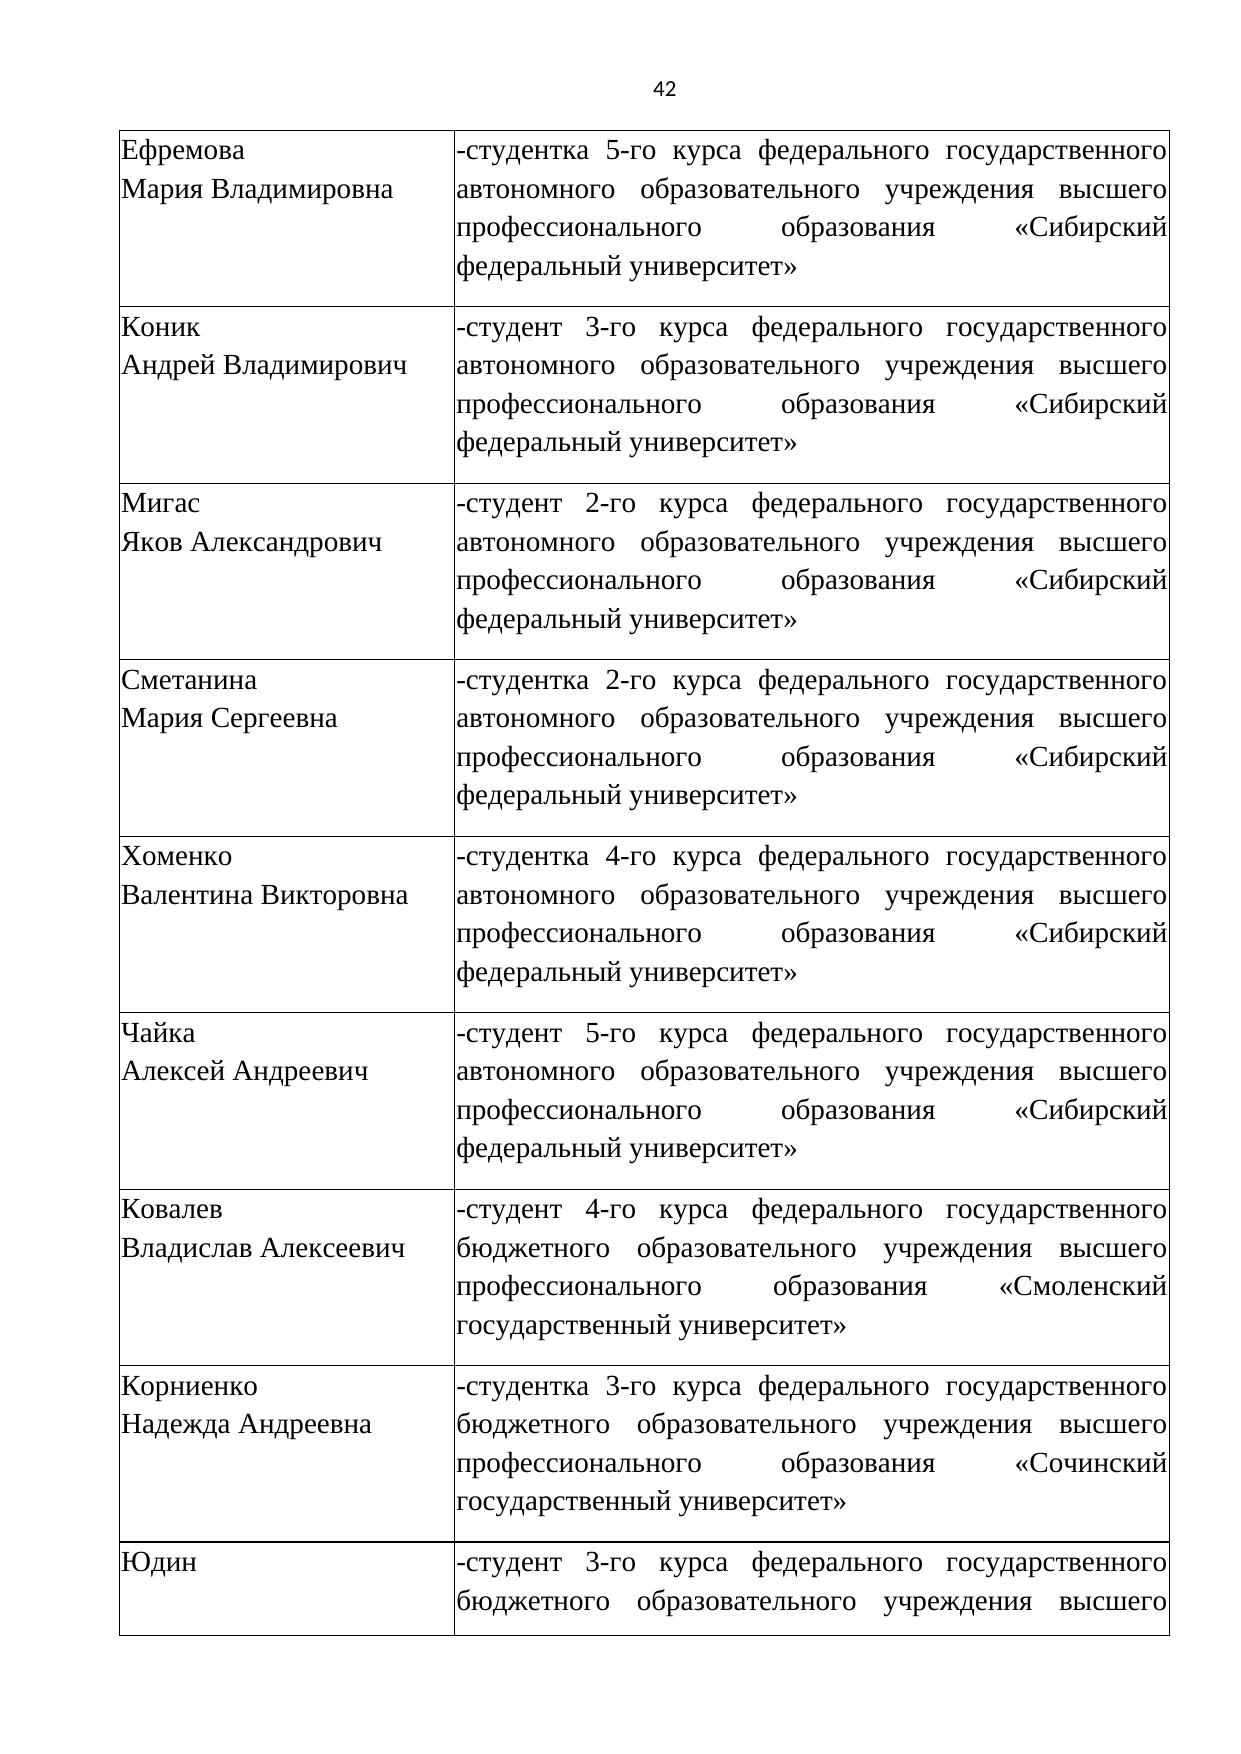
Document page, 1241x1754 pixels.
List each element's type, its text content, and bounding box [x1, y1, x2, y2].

table_cell Ковалев Владислав Алексеевич [120, 1190, 454, 1365]
table_cell Корниенко Надежда Андреевна [120, 1366, 454, 1541]
table_cell Хоменко Валентина Викторовна [120, 837, 454, 1012]
table_cell Ефремова Мария Владимировна [120, 131, 454, 306]
table_cell Мигас Яков Александрович [120, 484, 454, 659]
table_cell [120, 1543, 454, 1635]
table_cell -студентка 4-го курса федерального государственного автономного образовательного учреждения высшего профессионального образования «Сибирский федеральный университет» [455, 837, 1169, 1012]
table_cell -студентка 5-го курса федерального государственного автономного образовательного учреждения высшего профессионального образования «Сибирский федеральный университет» [455, 131, 1169, 306]
table_cell -студент 4-го курса федерального государственного бюджетного образовательного учреждения высшего профессионального образования «Смоленский государственный университет» [455, 1190, 1169, 1365]
table_cell -студент 3-го курса федерального государственного автономного образовательного учреждения высшего профессионального образования «Сибирский федеральный университет» [455, 307, 1169, 483]
table_cell Чайка Алексей Андреевич [120, 1013, 454, 1188]
table_cell -студент 2-го курса федерального государственного автономного образовательного учреждения высшего профессионального образования «Сибирский федеральный университет» [455, 484, 1169, 659]
table_cell Коник Андрей Владимирович [120, 307, 454, 483]
table_cell -студентка 2-го курса федерального государственного автономного образовательного учреждения высшего профессионального образования «Сибирский федеральный университет» [455, 660, 1169, 836]
table_cell -студент 5-го курса федерального государственного автономного образовательного учреждения высшего профессионального образования «Сибирский федеральный университет» [455, 1013, 1169, 1188]
table_cell -студентка 3-го курса федерального государственного бюджетного образовательного учреждения высшего профессионального образования «Сочинский государственный университет» [455, 1366, 1169, 1541]
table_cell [455, 1543, 1169, 1635]
table_cell Сметанина Мария Сергеевна [120, 660, 454, 836]
